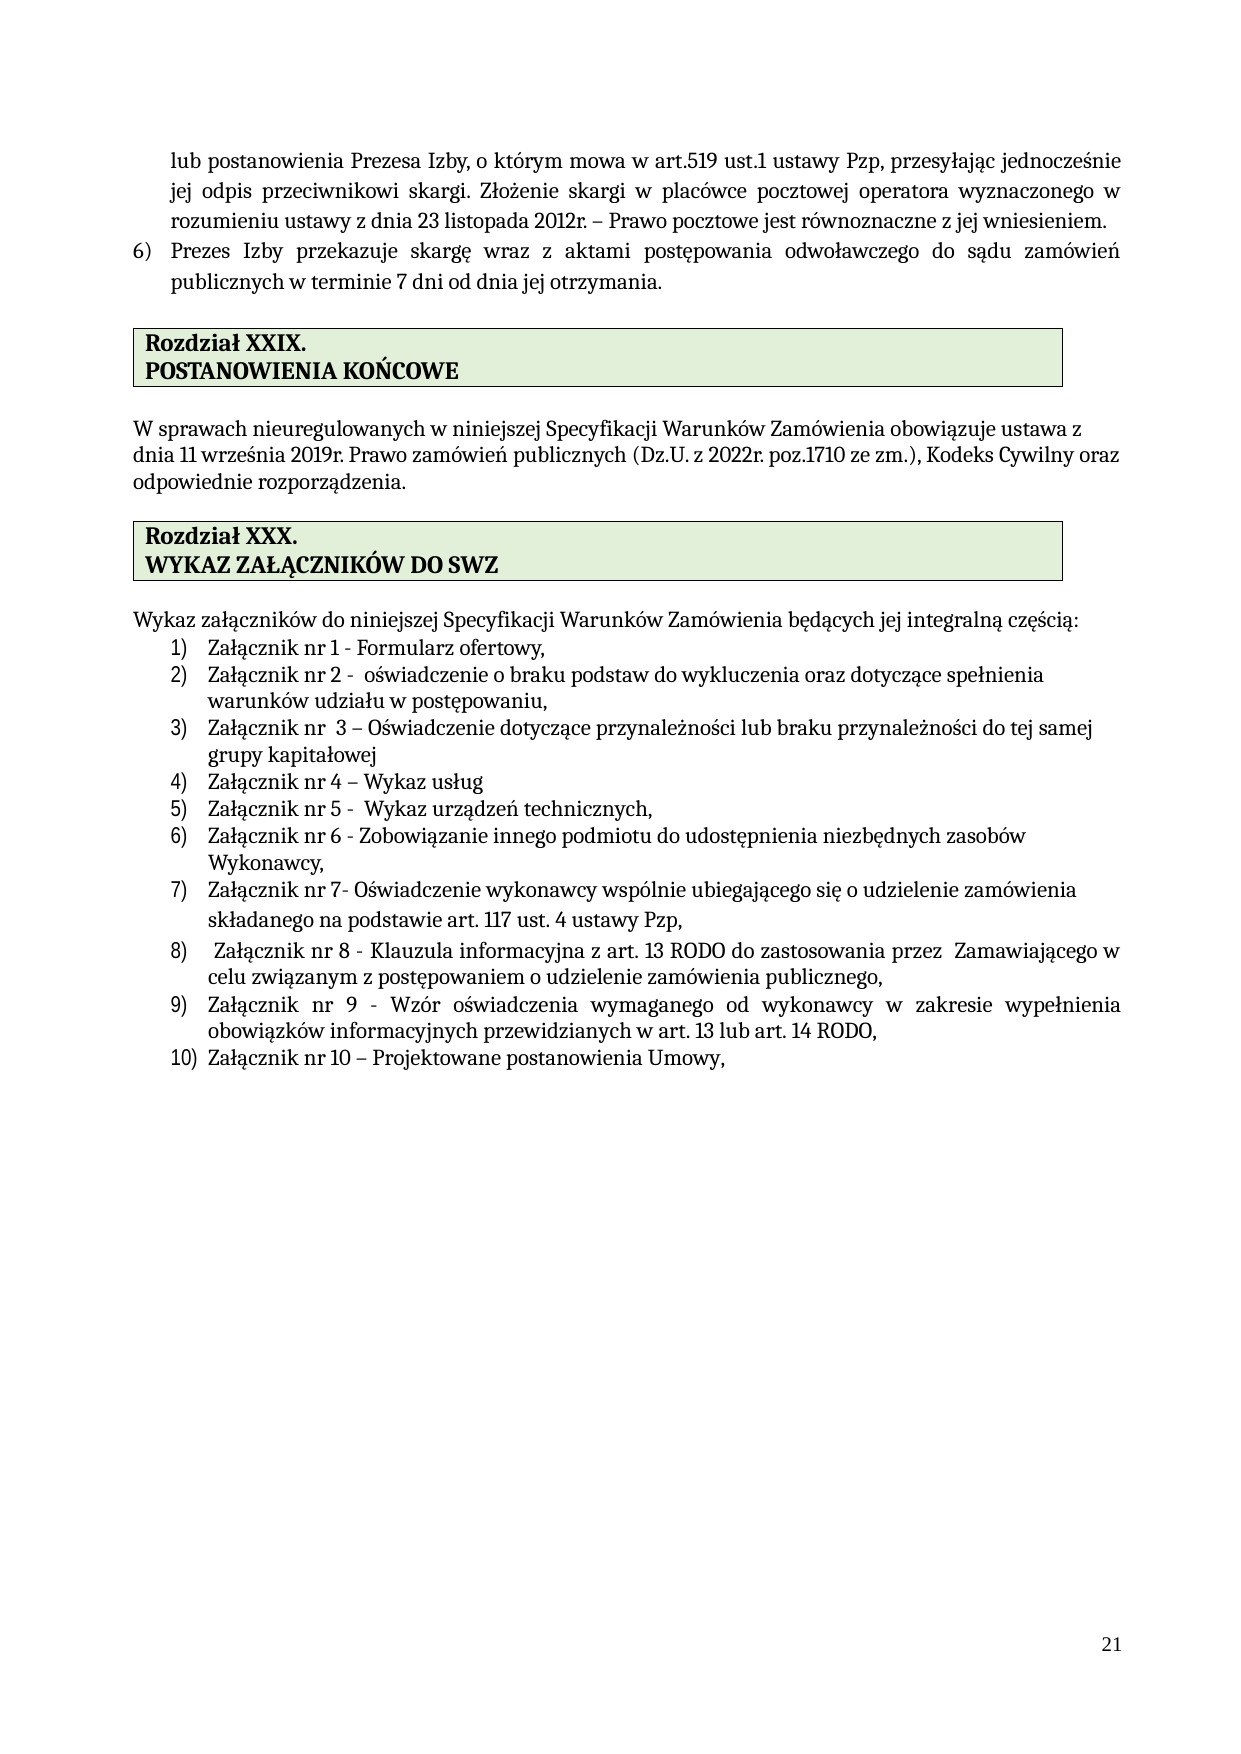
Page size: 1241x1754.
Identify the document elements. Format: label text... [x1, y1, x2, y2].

text Wykaz załączników do niniejszej Specyfikacji Warunków Zamówienia będących jej integralną częścią: [133, 607, 1122, 633]
list Załącznik nr 10 – Projektowane postanowienia Umowy, [170, 1044, 1122, 1071]
list Załącznik nr 3 – Oświadczenie dotyczące przynależności lub braku przynależności do tej samej grupy kapitałowej [170, 714, 1122, 768]
table_header Rozdział XXIX. POSTANOWIENIA KOŃCOWE [134, 329, 1062, 386]
list Załącznik nr 9 - Wzór oświadczenia wymaganego od wykonawcy w zakresie wypełnienia obowiązków informacyjnych przewidzianych w art. 13 lub art. 14 RODO, [170, 991, 1122, 1044]
list Załącznik nr 8 - Klauzula informacyjna z art. 13 RODO do zastosowania przez Zamawiającego w celu związanym z postępowaniem o udzielenie zamówienia publicznego, [170, 937, 1122, 991]
list Załącznik nr 7- Oświadczenie wykonawcy wspólnie ubiegającego się o udzielenie zamówienia składanego na podstawie art. 117 ust. 4 ustawy Pzp, [170, 876, 1122, 933]
list Załącznik nr 6 - Zobowiązanie innego podmiotu do udostępnienia niezbędnych zasobów Wykonawcy, [170, 822, 1122, 876]
text W sprawach nieuregulowanych w niniejszej Specyfikacji Warunków Zamówienia obowiązuje ustawa z dnia 11 września 2019r. Prawo zamówień publicznych (Dz.U. z 2022r. poz.1710 ze zm.), Kodeks Cywilny oraz odpowiednie rozporządzenia. [133, 387, 1122, 495]
list Załącznik nr 4 – Wykaz usług [170, 768, 1122, 795]
list Prezes Izby przekazuje skargę wraz z aktami postępowania odwoławczego do sądu zamówień publicznych w terminie 7 dni od dnia jej otrzymania. [133, 238, 1122, 295]
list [133, 148, 1122, 234]
list Załącznik nr 1 - Formularz ofertowy, [170, 633, 1122, 661]
list Załącznik nr 2 - oświadczenie o braku podstaw do wykluczenia oraz dotyczące spełnienia warunków udziału w postępowaniu, [170, 661, 1122, 714]
table_header Rozdział XXX. WYKAZ ZAŁĄCZNIKÓW DO SWZ [134, 522, 1062, 580]
list Załącznik nr 5 - Wykaz urządzeń technicznych, [170, 795, 1122, 822]
